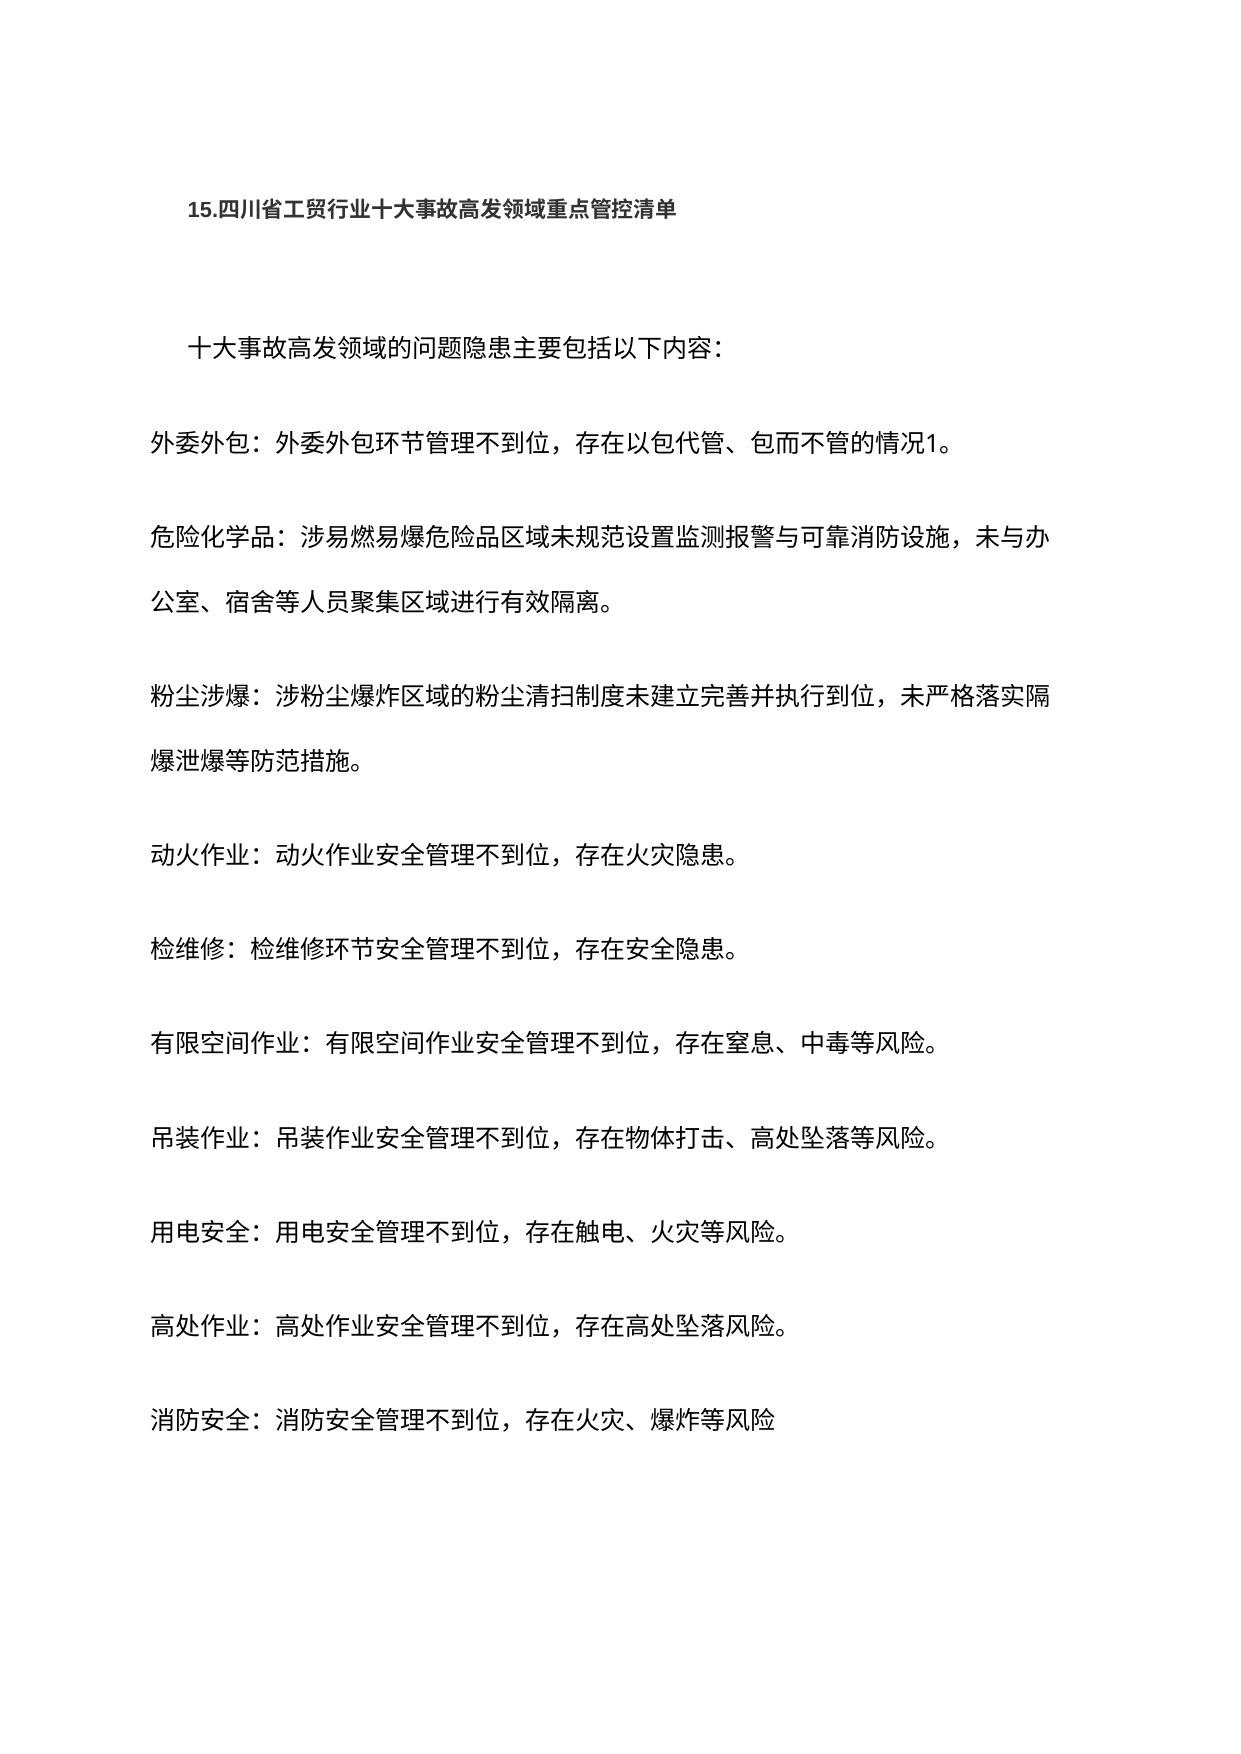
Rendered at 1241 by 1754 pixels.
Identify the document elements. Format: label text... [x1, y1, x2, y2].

text 15.四川省工贸行业十大事故高发领域重点管控清单 [187, 191, 1053, 224]
list ‌用电安全‌：用电安全管理不到位，存在触电、火灾等风险‌。 [150, 1198, 1053, 1263]
list ‌消防安全‌：消防安全管理不到位，存在火灾、爆炸等风险 [150, 1386, 1053, 1451]
text 十大事故高发领域的问题隐患主要包括以下内容‌： [187, 314, 1053, 379]
list ‌外委外包‌：外委外包环节管理不到位，存在以包代管、包而不管的情况‌1。 [150, 409, 1053, 474]
list ‌高处作业‌：高处作业安全管理不到位，存在高处坠落风险‌。 [150, 1292, 1053, 1357]
list ‌有限空间作业‌：有限空间作业安全管理不到位，存在窒息、中毒等风险‌。 [150, 1009, 1053, 1074]
list ‌粉尘涉爆‌：涉粉尘爆炸区域的粉尘清扫制度未建立完善并执行到位，未严格落实隔爆泄爆等防范措施‌。 [150, 662, 1053, 792]
list ‌动火作业‌：动火作业安全管理不到位，存在火灾隐患‌。 [150, 821, 1053, 886]
list ‌检维修‌：检维修环节安全管理不到位，存在安全隐患‌。 [150, 915, 1053, 980]
list ‌吊装作业‌：吊装作业安全管理不到位，存在物体打击、高处坠落等风险‌。 [150, 1104, 1053, 1169]
list ‌危险化学品‌：涉易燃易爆危险品区域未规范设置监测报警与可靠消防设施，未与办公室、宿舍等人员聚集区域进行有效隔离‌。 [150, 503, 1053, 633]
